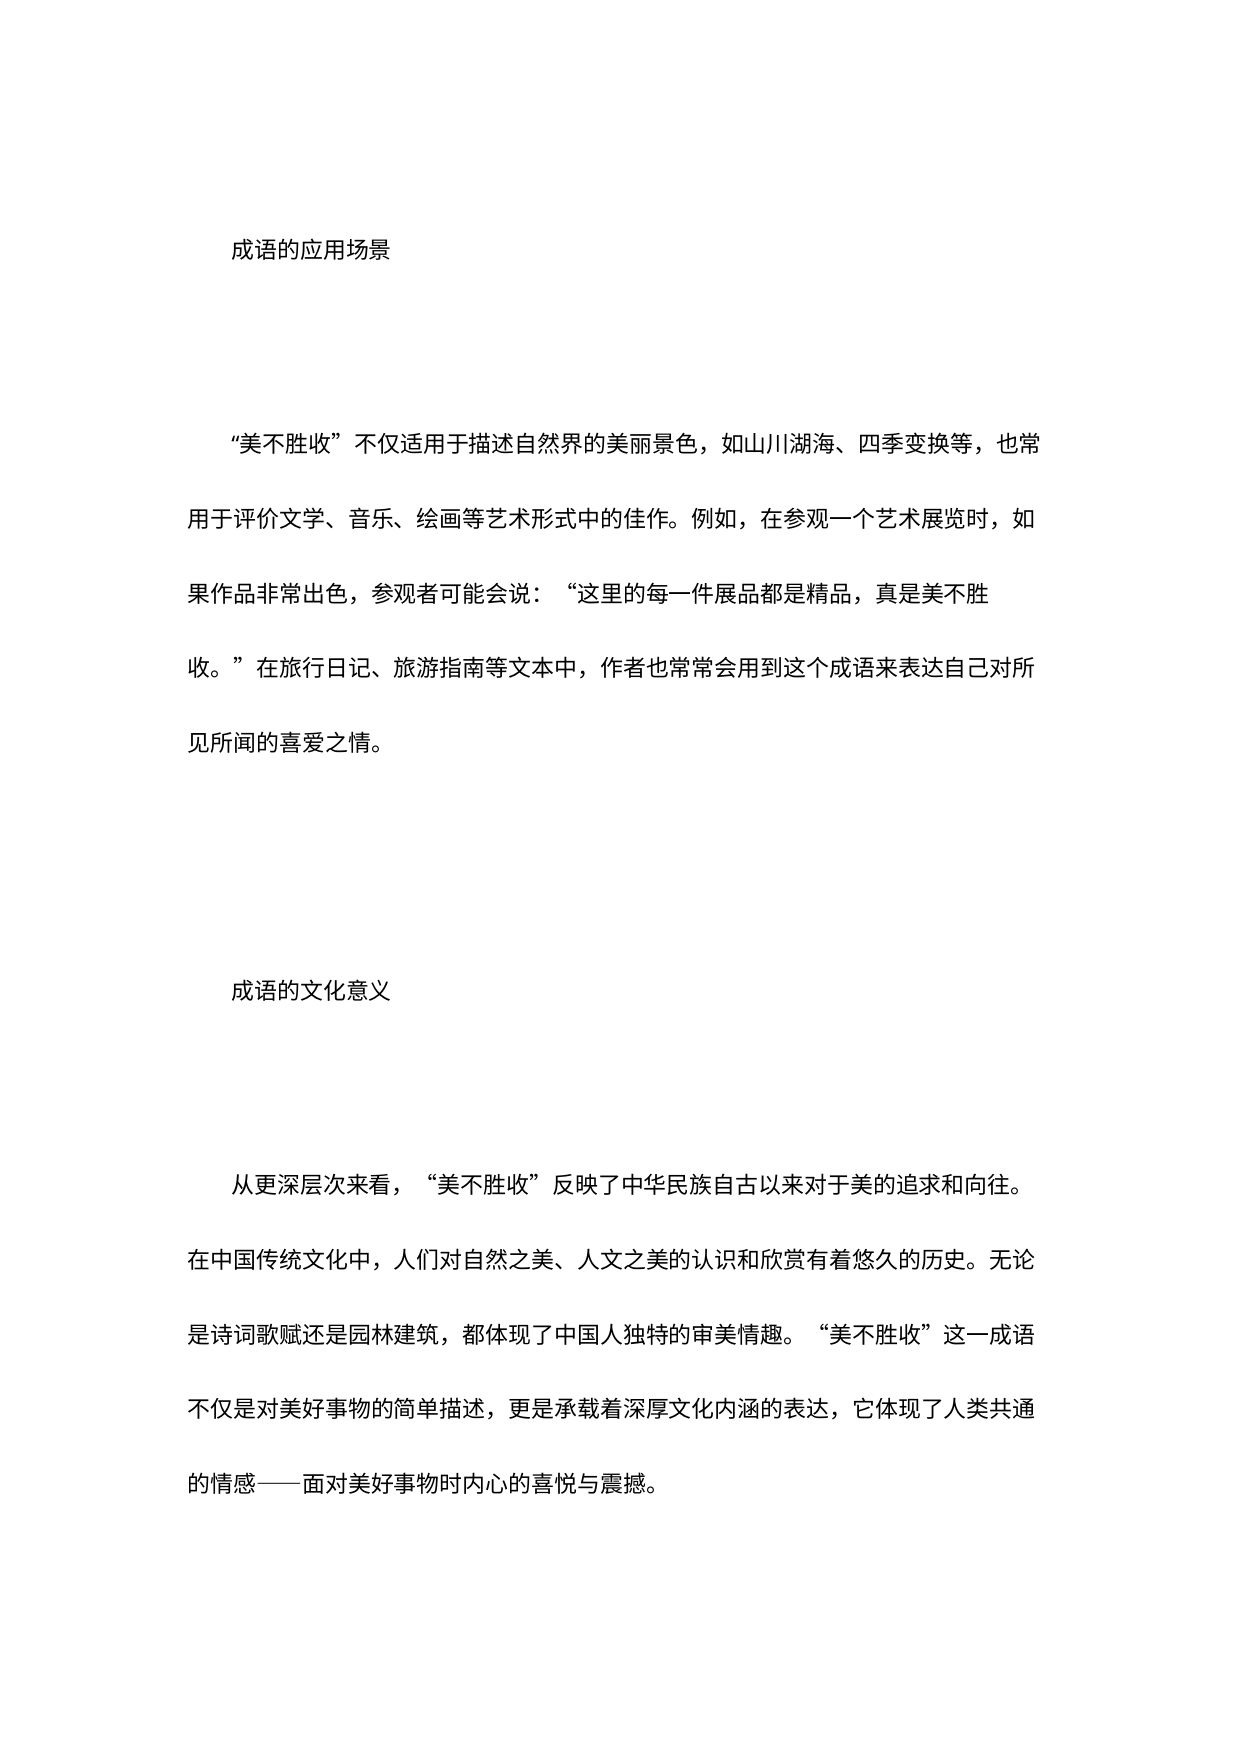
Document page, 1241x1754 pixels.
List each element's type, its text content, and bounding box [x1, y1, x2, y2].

text 成语的应用场景 [187, 216, 1053, 281]
text 从更深层次来看，“美不胜收”反映了中华民族自古以来对于美的追求和向往。在中国传统文化中，人们对自然之美、人文之美的认识和欣赏有着悠久的历史。无论是诗词歌赋还是园林建筑，都体现了中国人独特的审美情趣。“美不胜收”这一成语不仅是对美好事物的简单描述，更是承载着深厚文化内涵的表达，它体现了人类共通的情感——面对美好事物时内心的喜悦与震撼。 [187, 1151, 1053, 1515]
text “美不胜收”不仅适用于描述自然界的美丽景色，如山川湖海、四季变换等，也常用于评价文学、音乐、绘画等艺术形式中的佳作。例如，在参观一个艺术展览时，如果作品非常出色，参观者可能会说：“这里的每一件展品都是精品，真是美不胜收。”在旅行日记、旅游指南等文本中，作者也常常会用到这个成语来表达自己对所见所闻的喜爱之情。 [187, 410, 1053, 774]
text 成语的文化意义 [187, 957, 1053, 1022]
